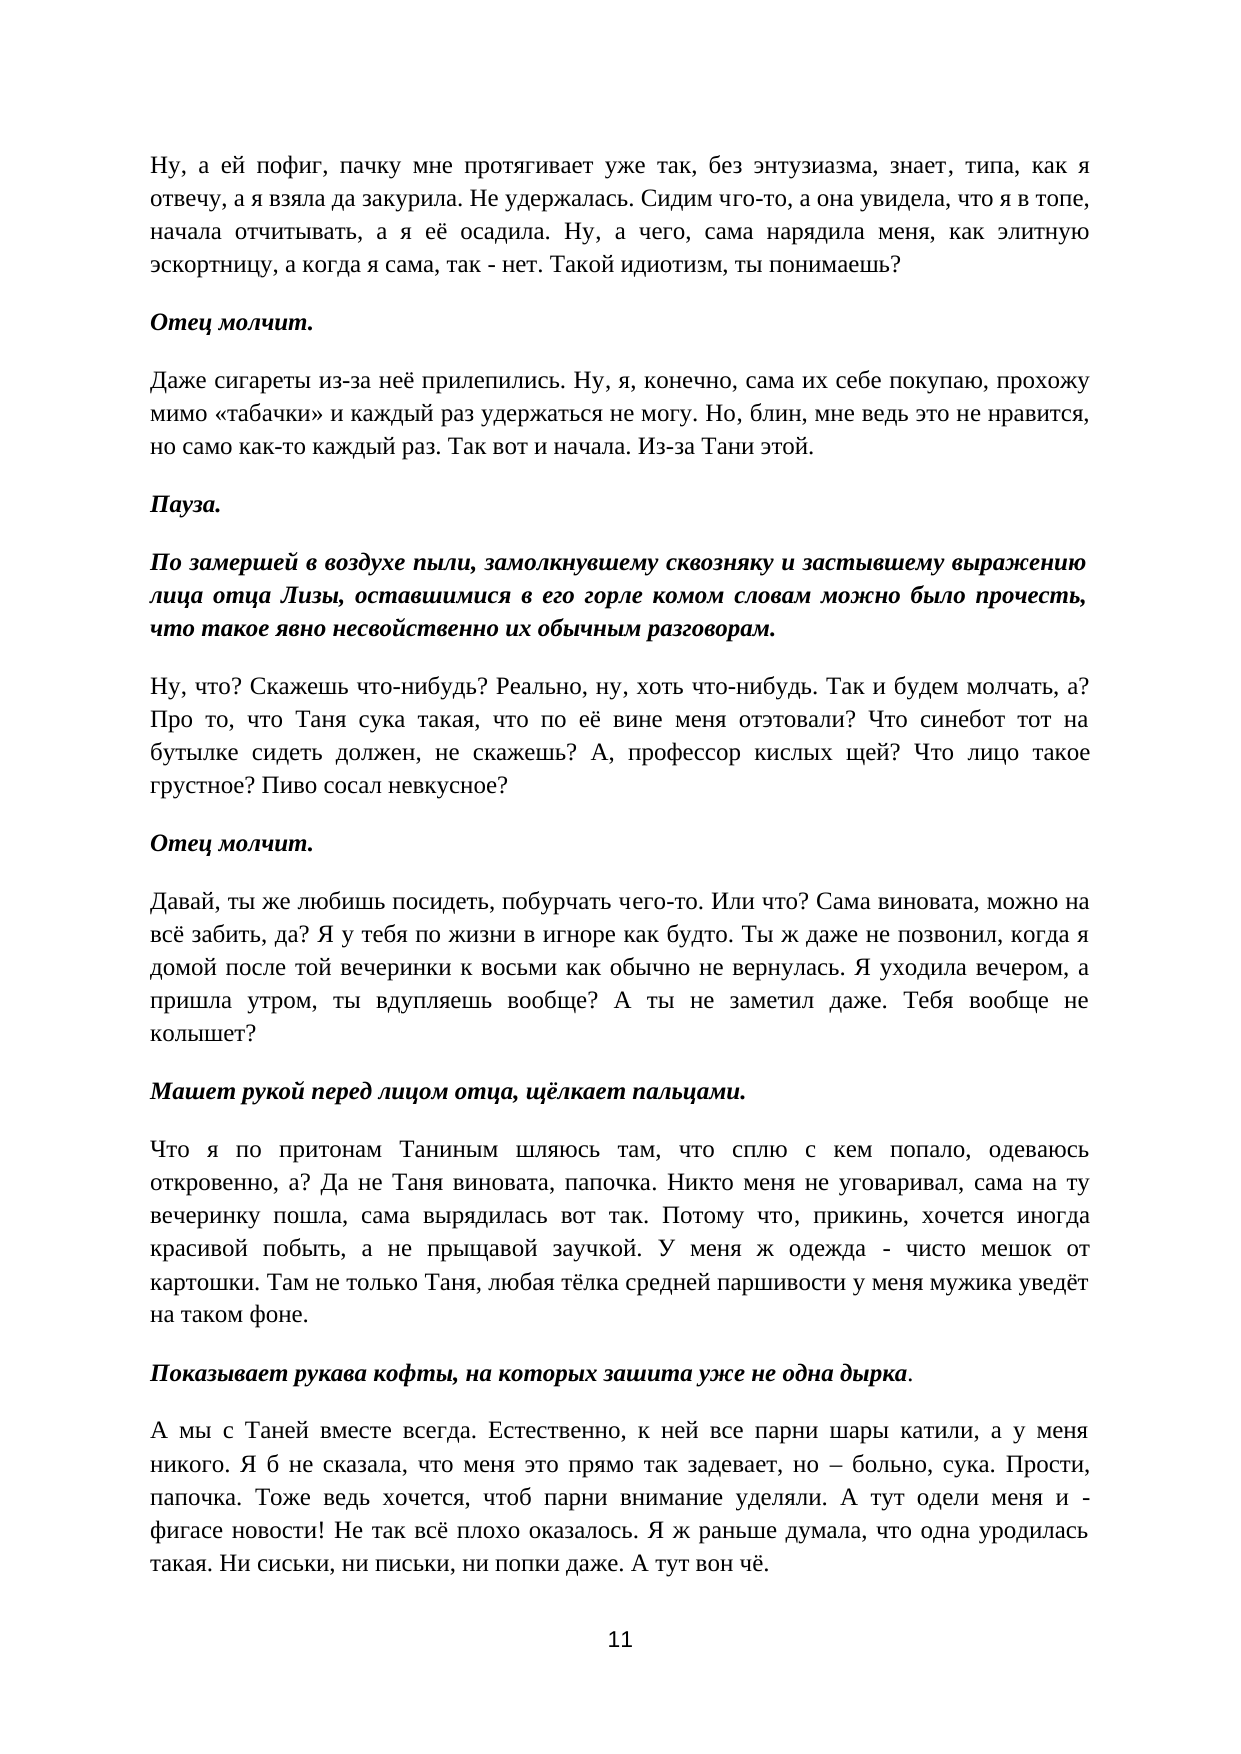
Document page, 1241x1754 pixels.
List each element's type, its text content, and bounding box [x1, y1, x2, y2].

text Что я по притонам Таниным шляюсь там, что сплю с кем попало, одеваюсь откровенно, а? Да не Таня виновата, папочка. Никто меня не уговаривал, сама на ту вечеринку пошла, сама вырядилась вот так. Потому что, прикинь, хочется иногда красивой побыть, а не прыщавой заучкой. У меня ж одежда - чисто мешок от картошки. Там не только Таня, любая тёлка средней паршивости у меня мужика уведёт на таком фоне. [150, 1134, 1090, 1328]
text Давай, ты же любишь посидеть, побурчать чего-то. Или что? Сама виновата, можно на всё забить, да? Я у тебя по жизни в игноре как будто. Ты ж даже не позвонил, когда я домой после той вечеринки к восьми как обычно не вернулась. Я уходила вечером, а пришла утром, ты вдупляешь вообще? А ты не заметил даже. Тебя вообще не колышет? [150, 886, 1090, 1047]
text Отец молчит. [150, 828, 1090, 857]
text По замершей в воздухе пыли, замолкнувшему сквозняку и застывшему выражению лица отца Лизы, оставшимися в его горле комом словам можно было прочесть, что такое явно несвойственно их обычным разговорам. [150, 547, 1090, 642]
text Машет рукой перед лицом отца, щёлкает пальцами. [150, 1076, 1090, 1105]
text Отец молчит. [150, 307, 1090, 336]
text Пауза. [150, 489, 1090, 518]
text Даже сигареты из-за неё прилепились. Ну, я, конечно, сама их себе покупаю, прохожу мимо «табачки» и каждый раз удержаться не могу. Но, блин, мне ведь это не нравится, но само как-то каждый раз. Так вот и начала. Из-за Тани этой. [150, 365, 1090, 460]
text Ну, а ей пофиг, пачку мне протягивает уже так, без энтузиазма, знает, типа, как я отвечу, а я взяла да закурила. Не удержалась. Сидим чго-то, а она увидела, что я в топе, начала отчитывать, а я её осадила. Ну, а чего, сама нарядила меня, как элитную эскортницу, а когда я сама, так - нет. Такой идиотизм, ты понимаешь? [150, 150, 1090, 278]
text А мы с Таней вместе всегда. Естественно, к ней все парни шары катили, а у меня никого. Я б не сказала, что меня это прямо так задевает, но – больно, сука. Прости, папочка. Тоже ведь хочется, чтоб парни внимание уделяли. А тут одели меня и - фигасе новости! Не так всё плохо оказалось. Я ж раньше думала, что одна уродилась такая. Ни сиськи, ни письки, ни попки даже. А тут вон чё. [150, 1416, 1090, 1576]
text Показывает рукава кофты, на которых зашита уже не одна дырка. [150, 1358, 1090, 1386]
text Ну, что? Скажешь что-нибудь? Реально, ну, хоть что-нибудь. Так и будем молчать, а? Про то, что Таня сука такая, что по её вине меня отэтовали? Что синебот тот на бутылке сидеть должен, не скажешь? А, профессор кислых щей? Что лицо такое грустное? Пиво сосал невкусное? [150, 671, 1090, 799]
